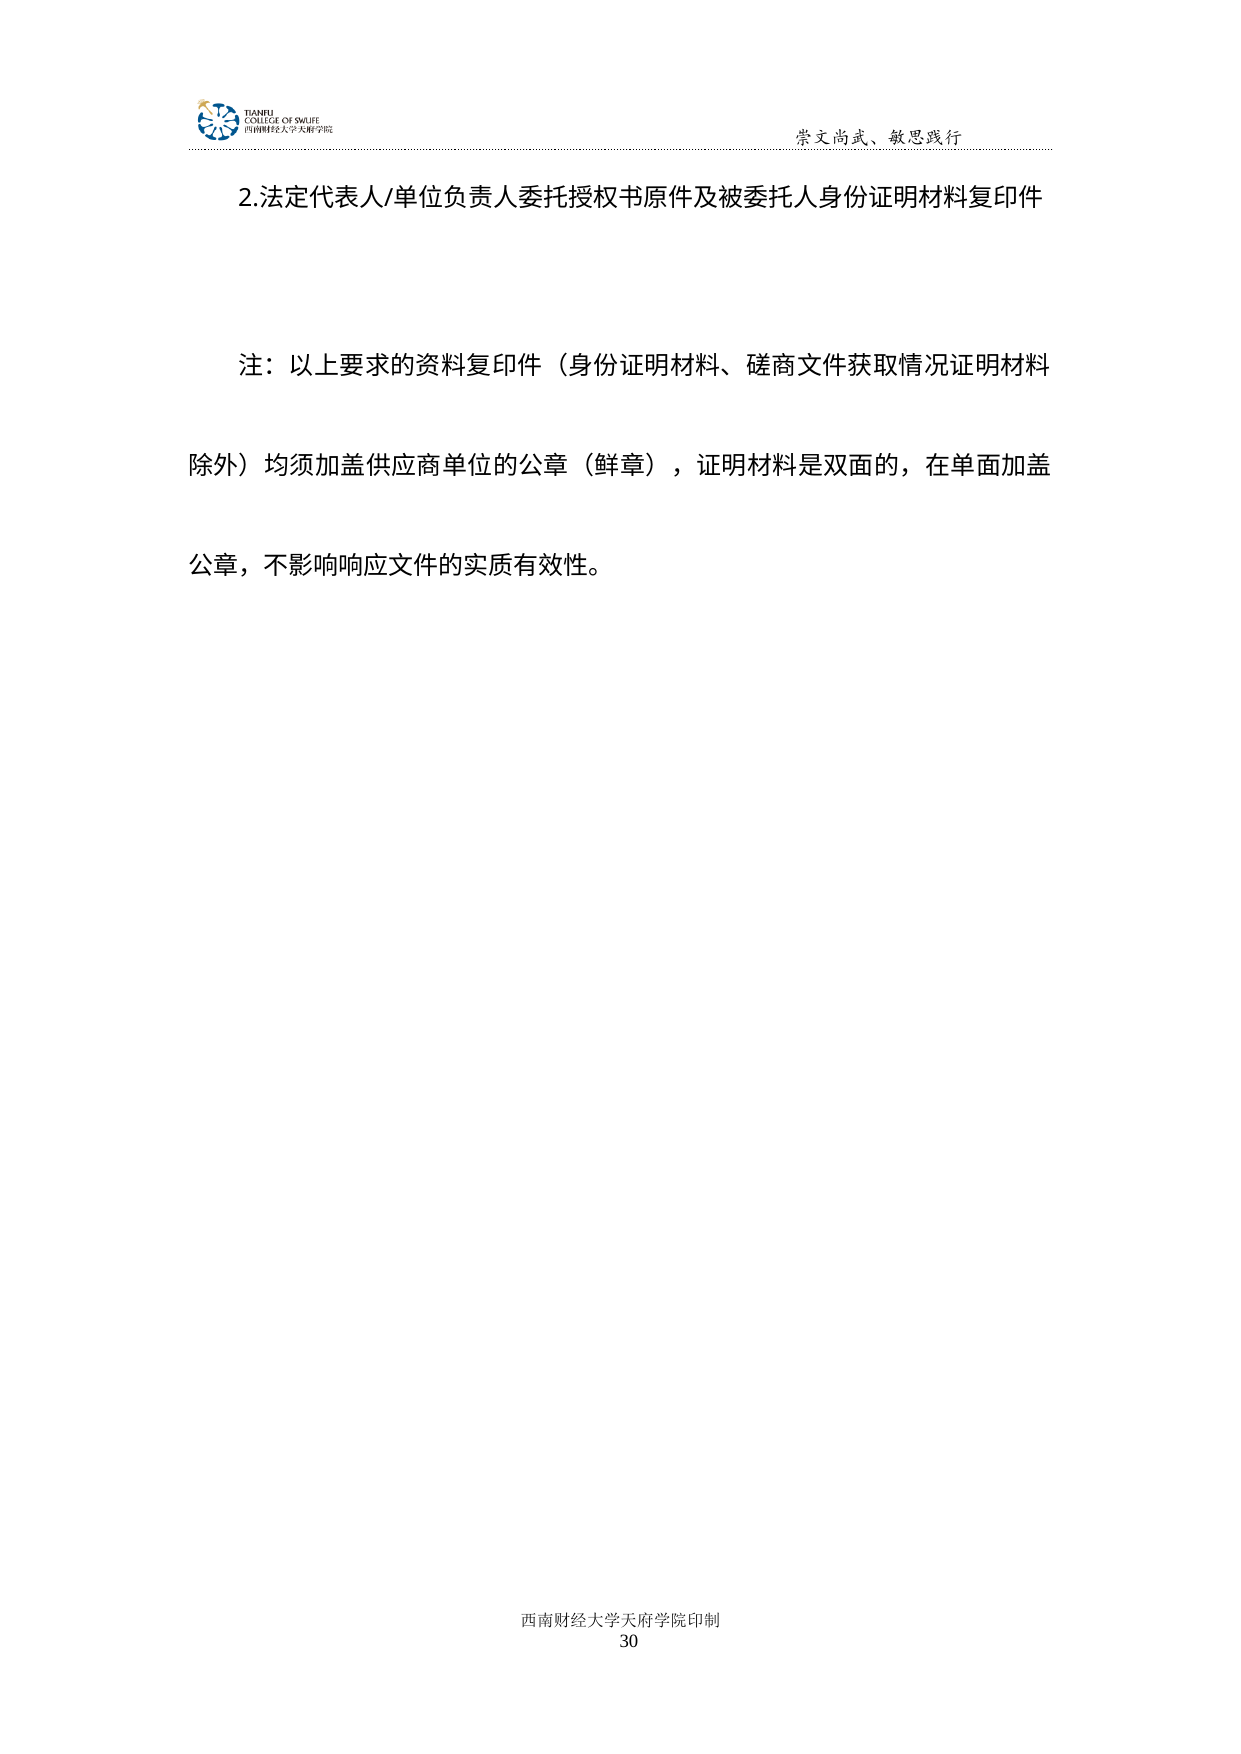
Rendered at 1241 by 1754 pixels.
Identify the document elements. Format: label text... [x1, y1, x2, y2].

picture [187, 88, 344, 145]
text 2.法定代表人/单位负责人委托授权书原件及被委托人身份证明材料复印件 [188, 163, 1052, 229]
text 注：以上要求的资料复印件（身份证明材料、磋商文件获取情况证明材料除外）均须加盖供应商单位的公章（鲜章），证明材料是双面的，在单面加盖公章，不影响响应文件的实质有效性。 [188, 331, 1052, 596]
